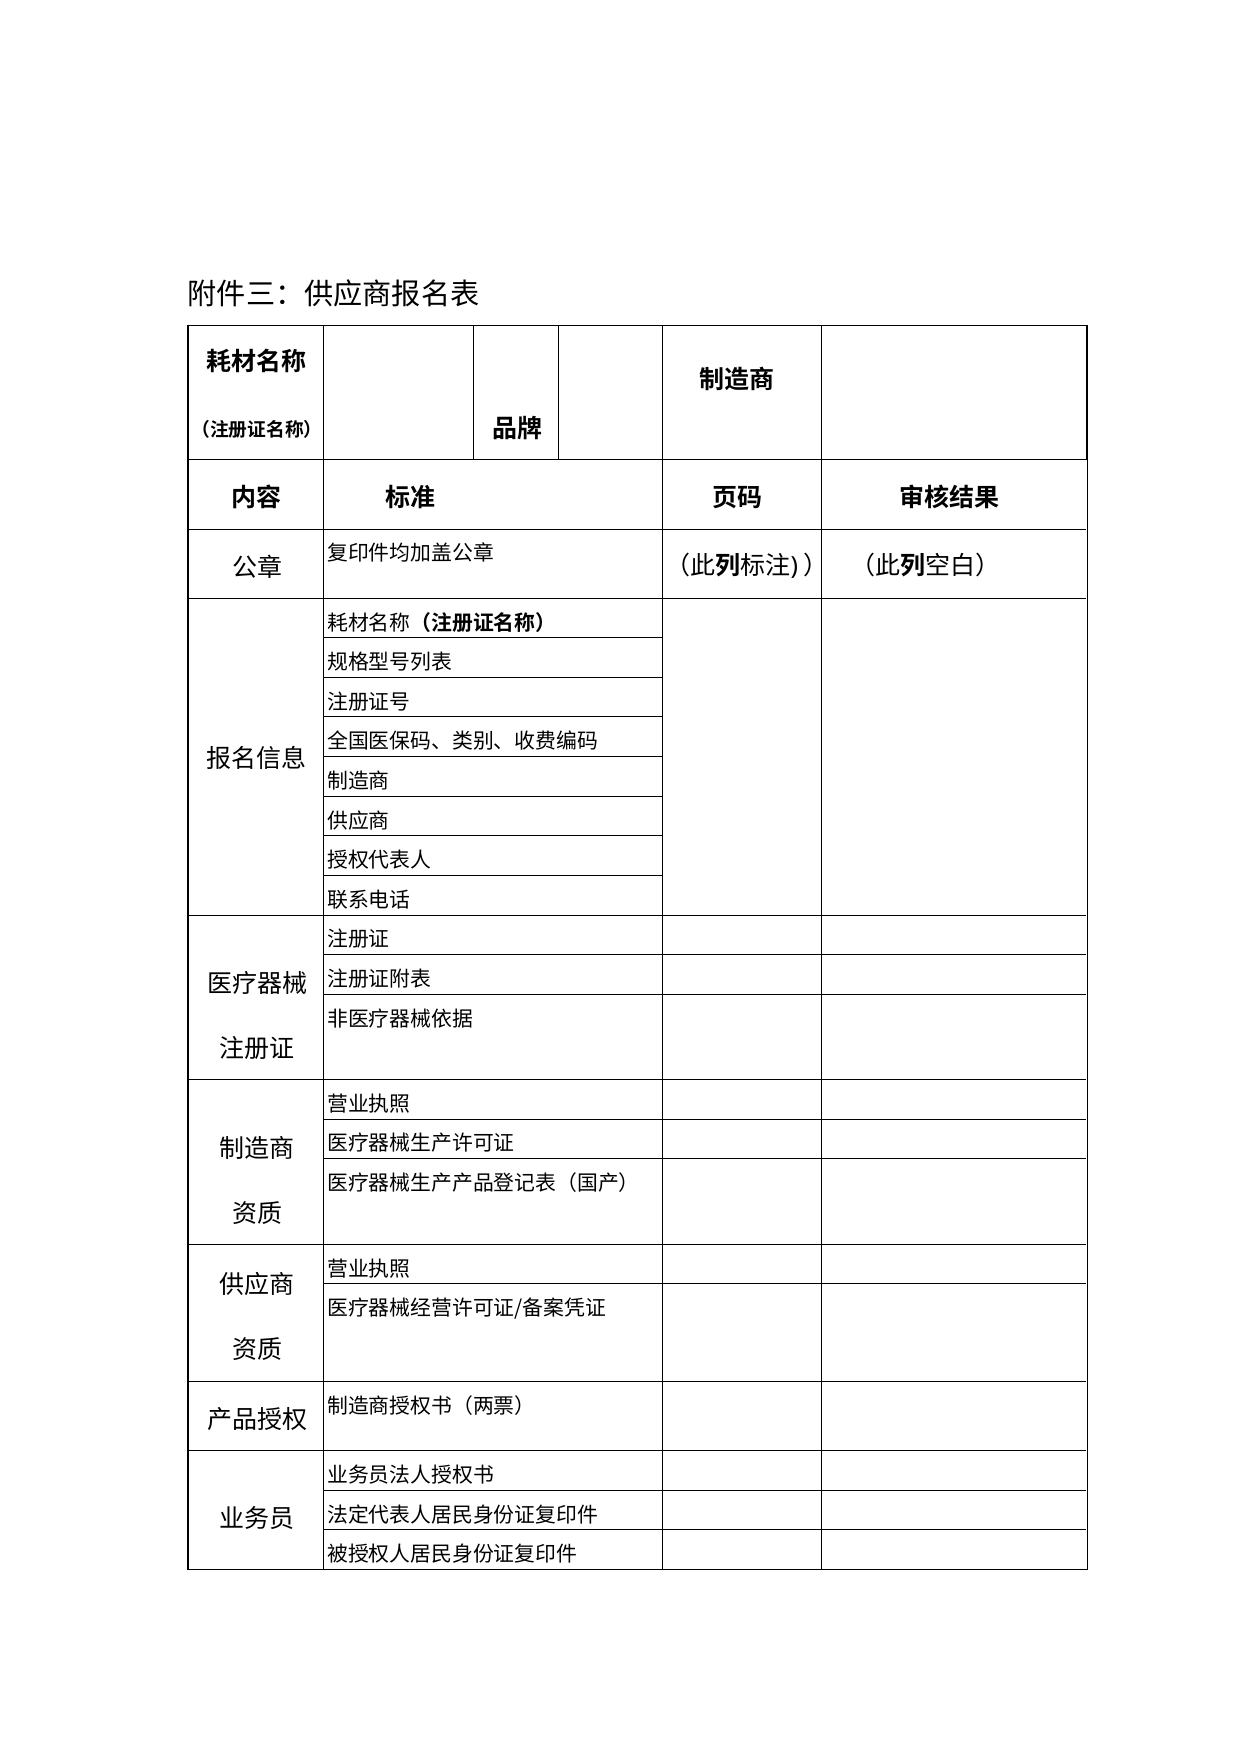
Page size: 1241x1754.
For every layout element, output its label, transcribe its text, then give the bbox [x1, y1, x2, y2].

table_cell [663, 1382, 821, 1450]
table_cell [822, 954, 1087, 994]
table_cell [663, 1284, 821, 1381]
table_cell 注册证号 [324, 678, 662, 716]
table_cell [663, 1080, 821, 1118]
list 附件三：供应商报名表 [187, 259, 1053, 324]
table_cell [663, 1451, 821, 1489]
table_cell 授权代表人 [324, 836, 662, 875]
table_cell 产品授权 [189, 1382, 323, 1450]
table_cell （此列标注) [663, 530, 821, 598]
table_cell 联系电话 [324, 876, 662, 914]
table_header [324, 326, 473, 459]
table_cell 公章 [189, 530, 323, 598]
table_cell [822, 1450, 1087, 1489]
table_cell ） （此列空白） [822, 529, 1087, 598]
table_cell 制造商 [324, 757, 662, 796]
table_cell 标准 [324, 460, 662, 528]
table_cell 复印件均加盖公章 [324, 530, 662, 598]
table_cell [663, 1491, 821, 1529]
table_cell 供应商 [324, 797, 662, 835]
table_cell [663, 1159, 821, 1244]
table_cell [663, 995, 821, 1079]
table_cell [663, 1245, 821, 1283]
table_cell [822, 994, 1087, 1079]
table_header 耗材名称 （注册证名称） [189, 326, 323, 459]
table_cell 非医疗器械依据 [324, 995, 662, 1079]
table_cell 营业执照 [324, 1080, 662, 1118]
table_cell [663, 599, 821, 914]
table_cell [822, 1283, 1087, 1381]
table_cell 内容 [189, 460, 323, 528]
table_cell [822, 1158, 1087, 1244]
table_cell 制造商授权书（两票） [324, 1382, 662, 1450]
table_cell 全国医保码、类别、收费编码 [324, 717, 662, 756]
table_cell 供应商资质 [189, 1245, 323, 1381]
table_cell 医疗器械生产许可证 [324, 1120, 662, 1158]
table_header 制造商 [663, 326, 821, 459]
table_cell 营业执照 [324, 1245, 662, 1283]
table_cell [822, 1119, 1087, 1158]
table_cell 医疗器械经营许可证/备案凭证 [324, 1284, 662, 1381]
table_header [559, 326, 662, 459]
table_cell [663, 955, 821, 994]
table_cell 医疗器械注册证 [189, 916, 323, 1079]
table_cell 报名信息 [189, 599, 323, 914]
table_cell [822, 1079, 1087, 1118]
table_cell [822, 1381, 1087, 1450]
table_cell 规格型号列表 [324, 638, 662, 677]
table_cell 页码 [663, 460, 821, 528]
table_cell [822, 598, 1087, 914]
table_cell [822, 1529, 1087, 1569]
table_cell 审核结果 [822, 460, 1087, 528]
table_header 品牌 [474, 326, 558, 459]
table_cell 业务员授权 [189, 1451, 323, 1569]
table_cell [822, 915, 1087, 954]
table_cell [663, 916, 821, 954]
table_cell 医疗器械生产产品登记表（国产） [324, 1159, 662, 1244]
table_cell [822, 1490, 1087, 1529]
table_cell 注册证 [324, 916, 662, 954]
table_cell 被授权人居民身份证复印件 [324, 1530, 662, 1569]
table_cell [663, 1530, 821, 1569]
table_cell 耗材名称（注册证名称） [324, 599, 662, 637]
table_cell [822, 1244, 1087, 1283]
table_cell 制造商资质 [189, 1080, 323, 1244]
table_cell 业务员法人授权书 [324, 1451, 662, 1489]
table_cell 法定代表人居民身份证复印件 [324, 1491, 662, 1529]
table_cell [663, 1120, 821, 1158]
table_header [822, 326, 1086, 459]
table_cell 注册证附表 [324, 955, 662, 994]
